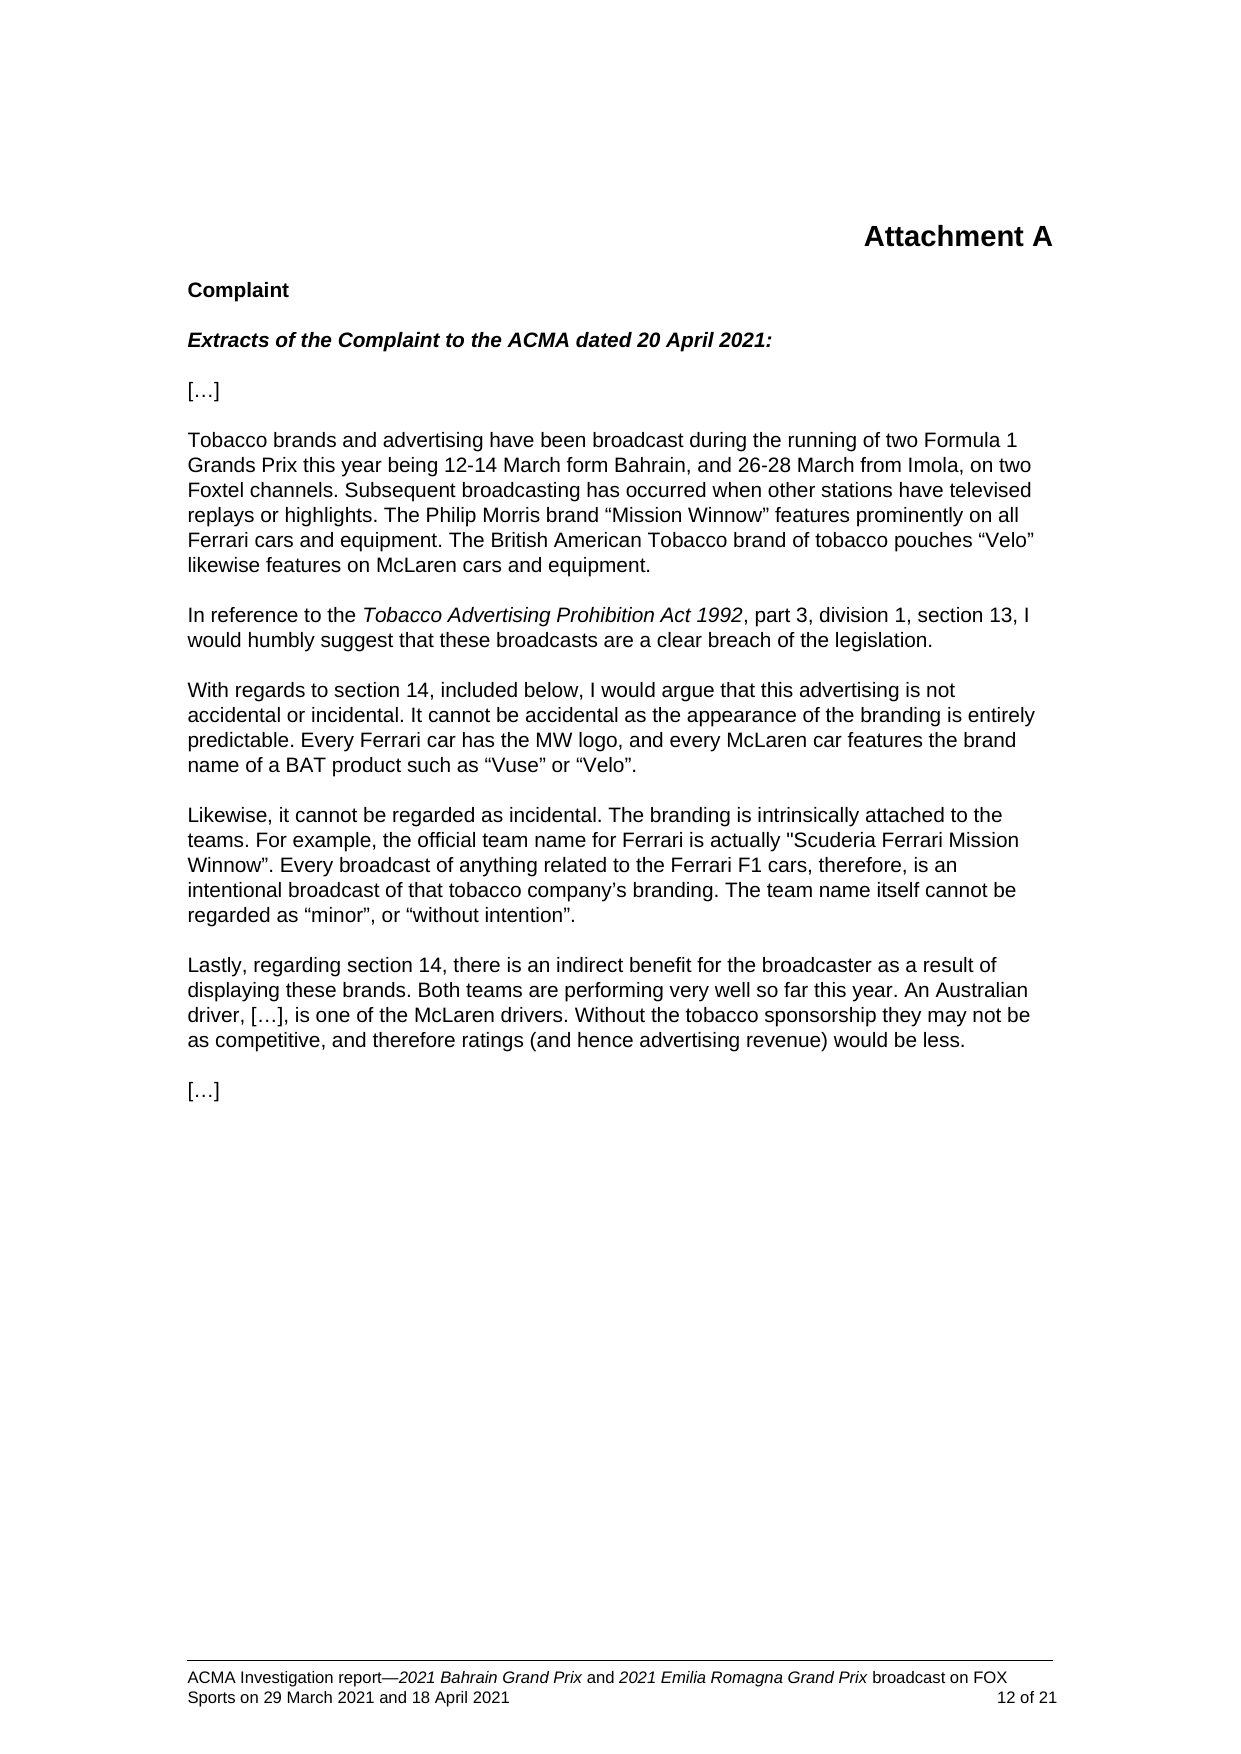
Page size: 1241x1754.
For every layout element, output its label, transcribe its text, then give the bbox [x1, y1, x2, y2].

text Lastly, regarding section 14, there is an indirect benefit for the broadcaster as a result of displaying these brands. Both teams are performing very well so far this year. An Australian driver, […], is one of the McLaren drivers. Without the tobacco sponsorship they may not be as competitive, and therefore ratings (and hence advertising revenue) would be less. [187, 951, 1053, 1051]
text Likewise, it cannot be regarded as incidental. The branding is intrinsically attached to the teams. For example, the official team name for Ferrari is actually "Scuderia Ferrari Mission Winnow”. Every broadcast of anything related to the Ferrari F1 cars, therefore, is an intentional broadcast of that tobacco company’s branding. The team name itself cannot be regarded as “minor”, or “without intention”. [187, 801, 1053, 926]
text […] [187, 1076, 1053, 1101]
text In reference to the Tobacco Advertising Prohibition Act 1992, part 3, division 1, section 13, I would humbly suggest that these broadcasts are a clear breach of the legislation. [187, 601, 1053, 651]
text […] [187, 376, 1053, 401]
text With regards to section 14, included below, I would argue that this advertising is not accidental or incidental. It cannot be accidental as the appearance of the branding is entirely predictable. Every Ferrari car has the MW logo, and every McLaren car features the brand name of a BAT product such as “Vuse” or “Velo”. [187, 676, 1053, 776]
subtitle Attachment A [187, 219, 1053, 252]
text Tobacco brands and advertising have been broadcast during the running of two Formula 1 Grands Prix this year being 12-14 March form Bahrain, and 26-28 March from Imola, on two Foxtel channels. Subsequent broadcasting has occurred when other stations have televised replays or highlights. The Philip Morris brand “Mission Winnow” features prominently on all Ferrari cars and equipment. The British American Tobacco brand of tobacco pouches “Velo” likewise features on McLaren cars and equipment. [187, 426, 1053, 576]
text Extracts of the Complaint to the ACMA dated 20 April 2021: [187, 326, 1053, 351]
text Complaint [187, 277, 1053, 301]
